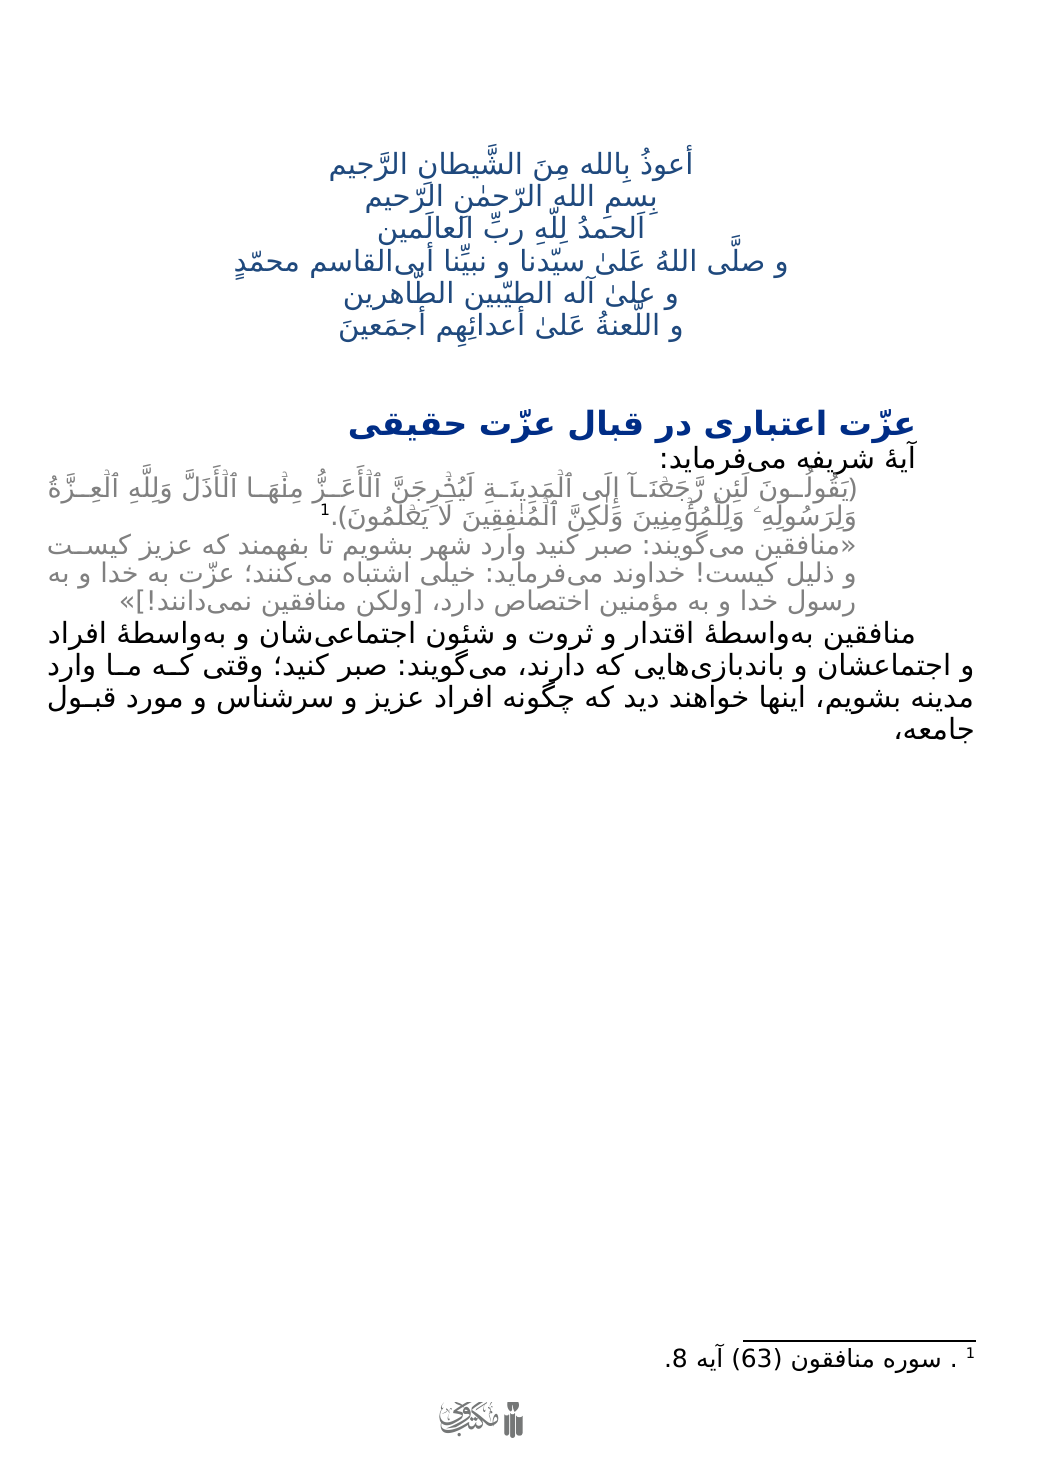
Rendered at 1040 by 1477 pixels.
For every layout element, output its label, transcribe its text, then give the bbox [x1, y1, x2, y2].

picture [434, 1402, 528, 1438]
text اَلحمدُ لِلّهِ ربِّ العالَمین [47, 213, 975, 245]
text آیۀ شریفه می‌فرماید: [47, 443, 975, 475]
text ﴿يَقُولُونَ لَئِن رَّجَعۡنَآ إِلَى ٱلۡمَدِينَةِ لَيُخۡرِجَنَّ ٱلۡأَعَزُّ مِنۡهَا ٱلۡأَذَلَّ وَلِلَّهِ ٱلۡعِزَّةُ وَلِرَسُولِهِۦ وَلِلۡمُؤۡمِنِينَ وَلٰكِنَّ ٱلۡمُنٰفِقِينَ لَا يَعۡلَمُونَ﴾. [47, 475, 857, 532]
text بِسمِ الله الرّحمٰنِ الرّحیم [47, 181, 975, 213]
text و اللّعنةُ عَلیٰ أعدائِهِم أجمَعینَ [47, 310, 975, 342]
text «منافقین می‌گویند: صبر کنید وارد شهر بشویم تا بفهمند که عزیز کیست و ذلیل کیست! خداوند می‌فرماید: خیلی اشتباه می‌کنند؛ عزّت به خدا و به رسول خدا و به مؤمنین اختصاص دارد، [ولکن منافقین نمی‌دانند!]» [47, 532, 857, 617]
subtitle عزّت اعتباری در قبال عزّت حقیقی [106, 406, 916, 443]
text و صلَّی اللهُ عَلیٰ سیّدنا و نبیِّنا أبی‌القاسم محمّدٍ [47, 245, 975, 277]
text أعوذُ بِالله مِنَ الشَّیطانِ الرَّجیم [47, 149, 975, 181]
text منافقین به‌واسطۀ اقتدار و ثروت و شئون اجتماعی‌شان و به‌واسطۀ افراد و اجتماعشان و باندبازی‌هایی که دارند، می‌گویند: صبر کنید؛ وقتی که ما وارد مدینه بشویم، اینها خواهند دید که چگونه افراد عزیز و سرشناس و مورد قبول جامعه، [47, 617, 975, 746]
text و علیٰ آله الطیّبین الطّاهرین [47, 277, 975, 310]
